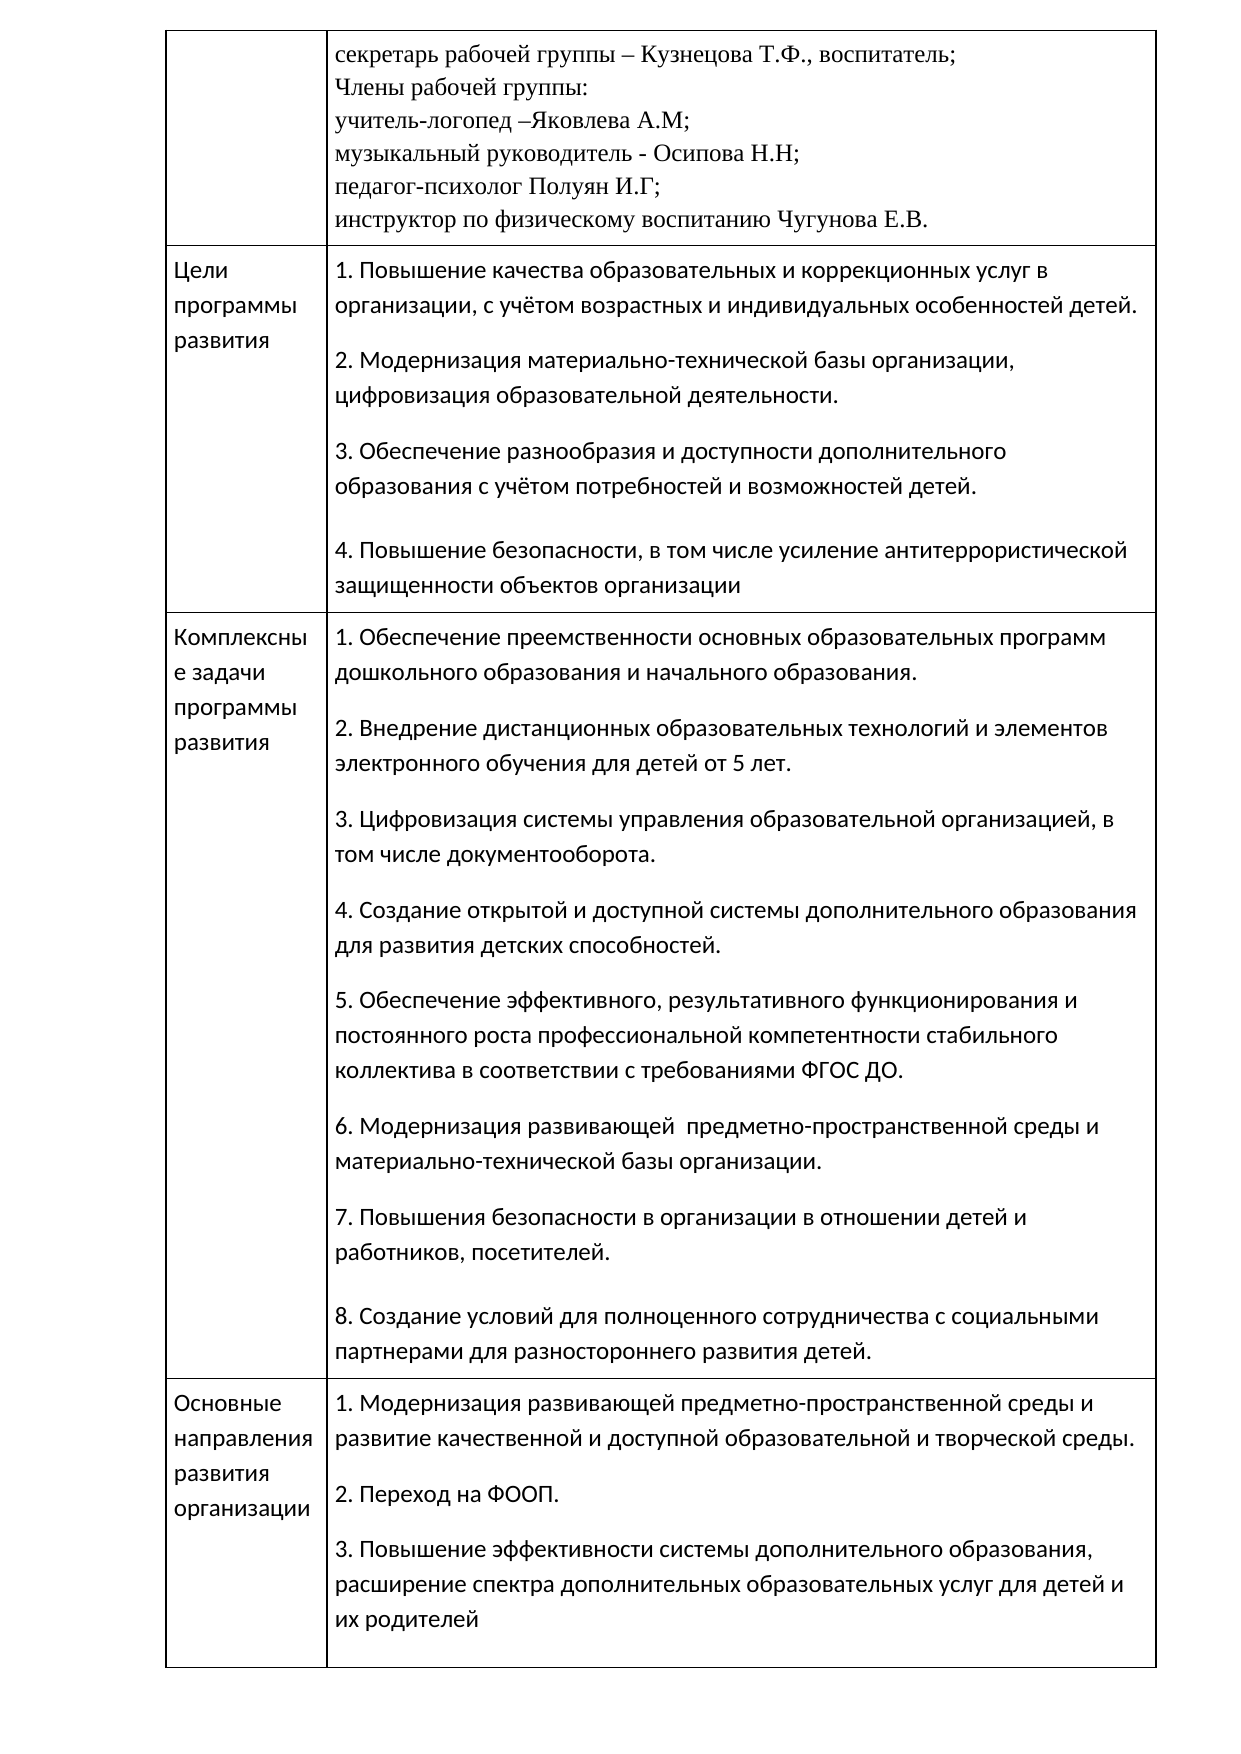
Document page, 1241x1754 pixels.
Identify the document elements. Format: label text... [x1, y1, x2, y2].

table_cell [167, 31, 326, 244]
table_cell Цели программы развития [167, 246, 326, 612]
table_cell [328, 31, 1155, 244]
table_cell Комплексные задачи программы развития [167, 613, 326, 1378]
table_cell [167, 1379, 326, 1667]
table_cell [328, 1379, 1155, 1667]
table_cell 1. Повышение качества образовательных и коррекционных услуг в организации, с учётом возрастных и индивидуальных особенностей детей. 2. Модернизация материально-технической базы организации, цифровизация образовательной деятельности. 3. Обеспечение разнообразия и доступности дополнительного образования с учётом потребностей и возможностей детей. 4. Повышение безопасности, в том числе усиление антитеррористической защищенности объектов организации [328, 246, 1155, 612]
table_cell 1. Обеспечение преемственности основных образовательных программ дошкольного образования и начального образования. 2. Внедрение дистанционных образовательных технологий и элементов электронного обучения для детей от 5 лет. 3. Цифровизация системы управления образовательной организацией, в том числе документооборота. 4. Создание открытой и доступной системы дополнительного образования для развития детских способностей. 5. Обеспечение эффективного, результативного функционирования и постоянного роста профессиональной компетентности стабильного коллектива в соответствии с требованиями ФГОС ДО. 6. Модернизация развивающей предметно-пространственной среды и материально-технической базы организации. 7. Повышения безопасности в организации в отношении детей и работников, посетителей. 8. Создание условий для полноценного сотрудничества с социальными партнерами для разностороннего развития детей. [328, 613, 1155, 1378]
